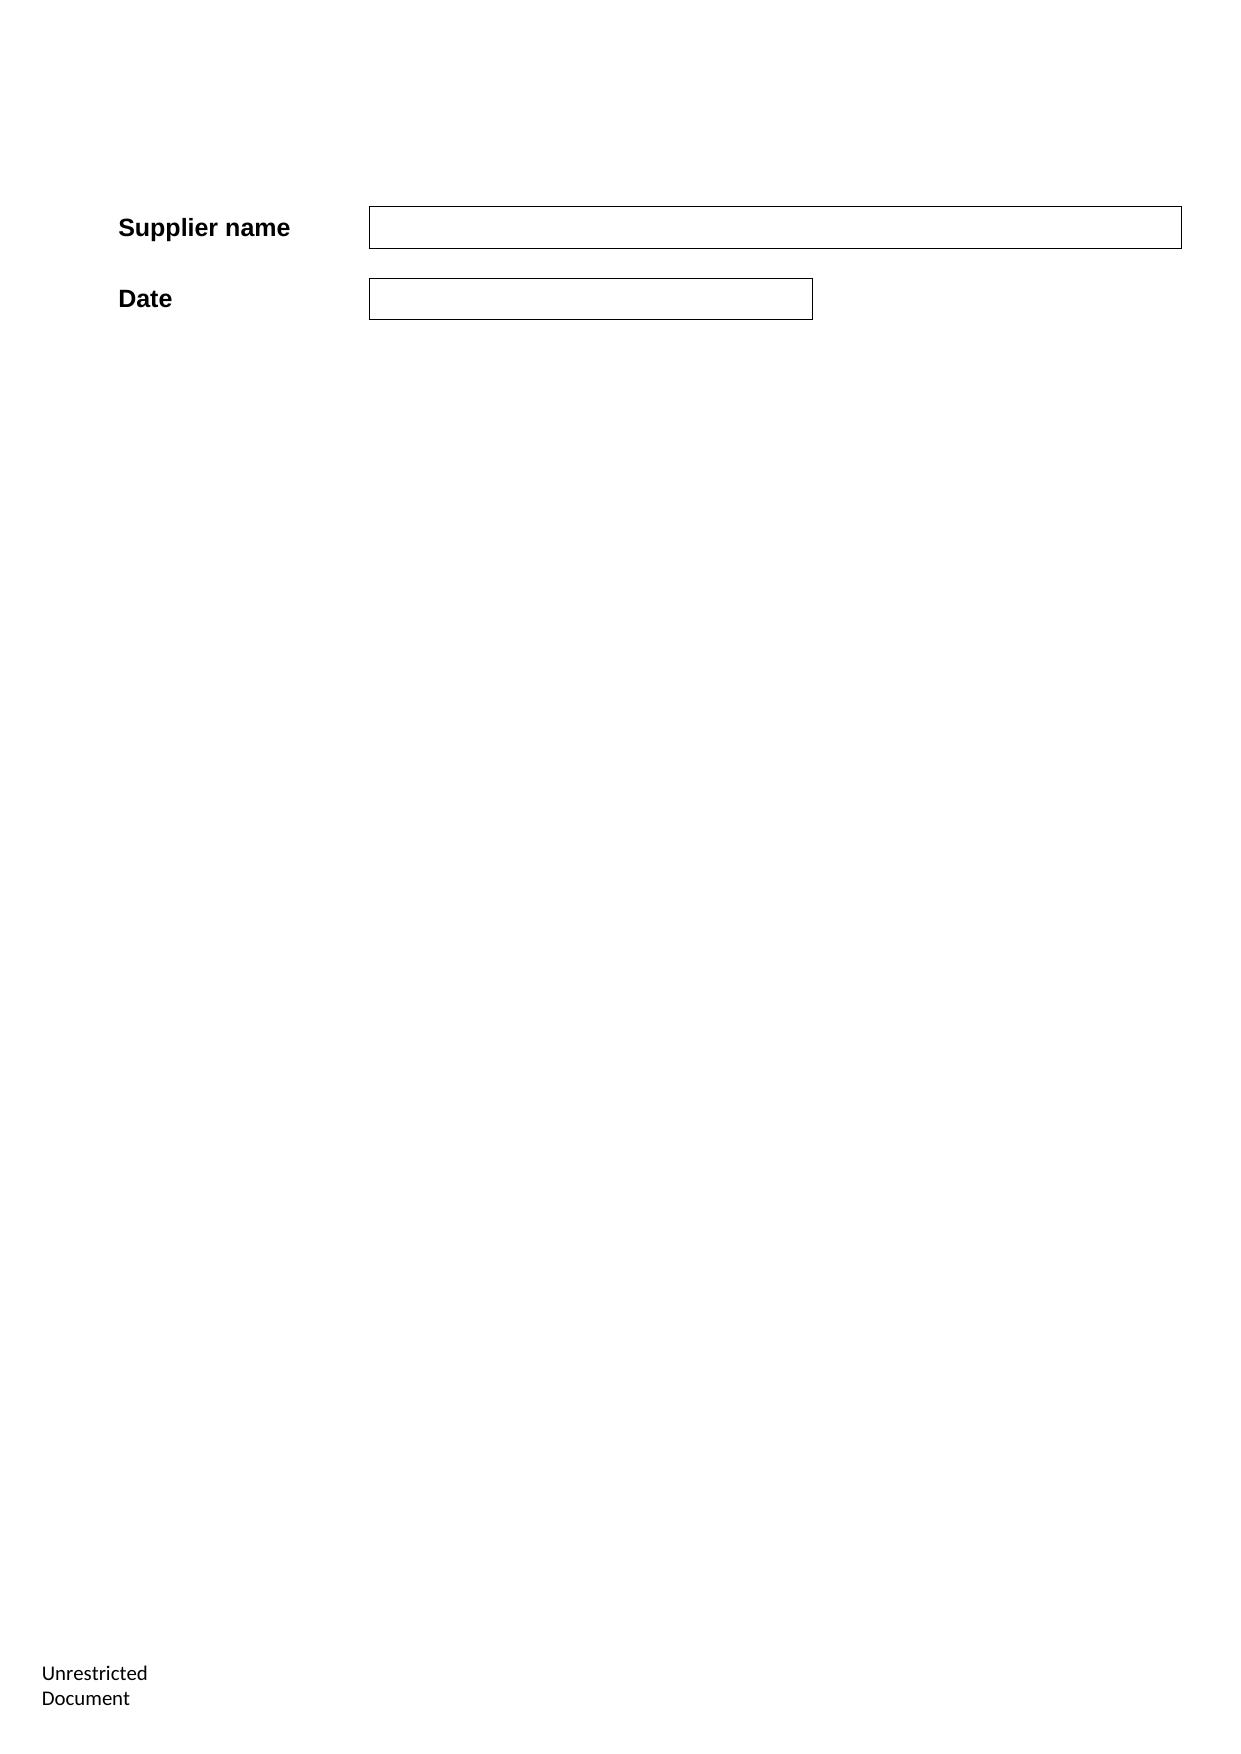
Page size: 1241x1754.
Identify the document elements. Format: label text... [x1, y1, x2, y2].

table_header Date [118, 278, 369, 319]
table_header Supplier name [118, 206, 369, 248]
table_header [370, 207, 1181, 248]
table_header [370, 279, 812, 319]
